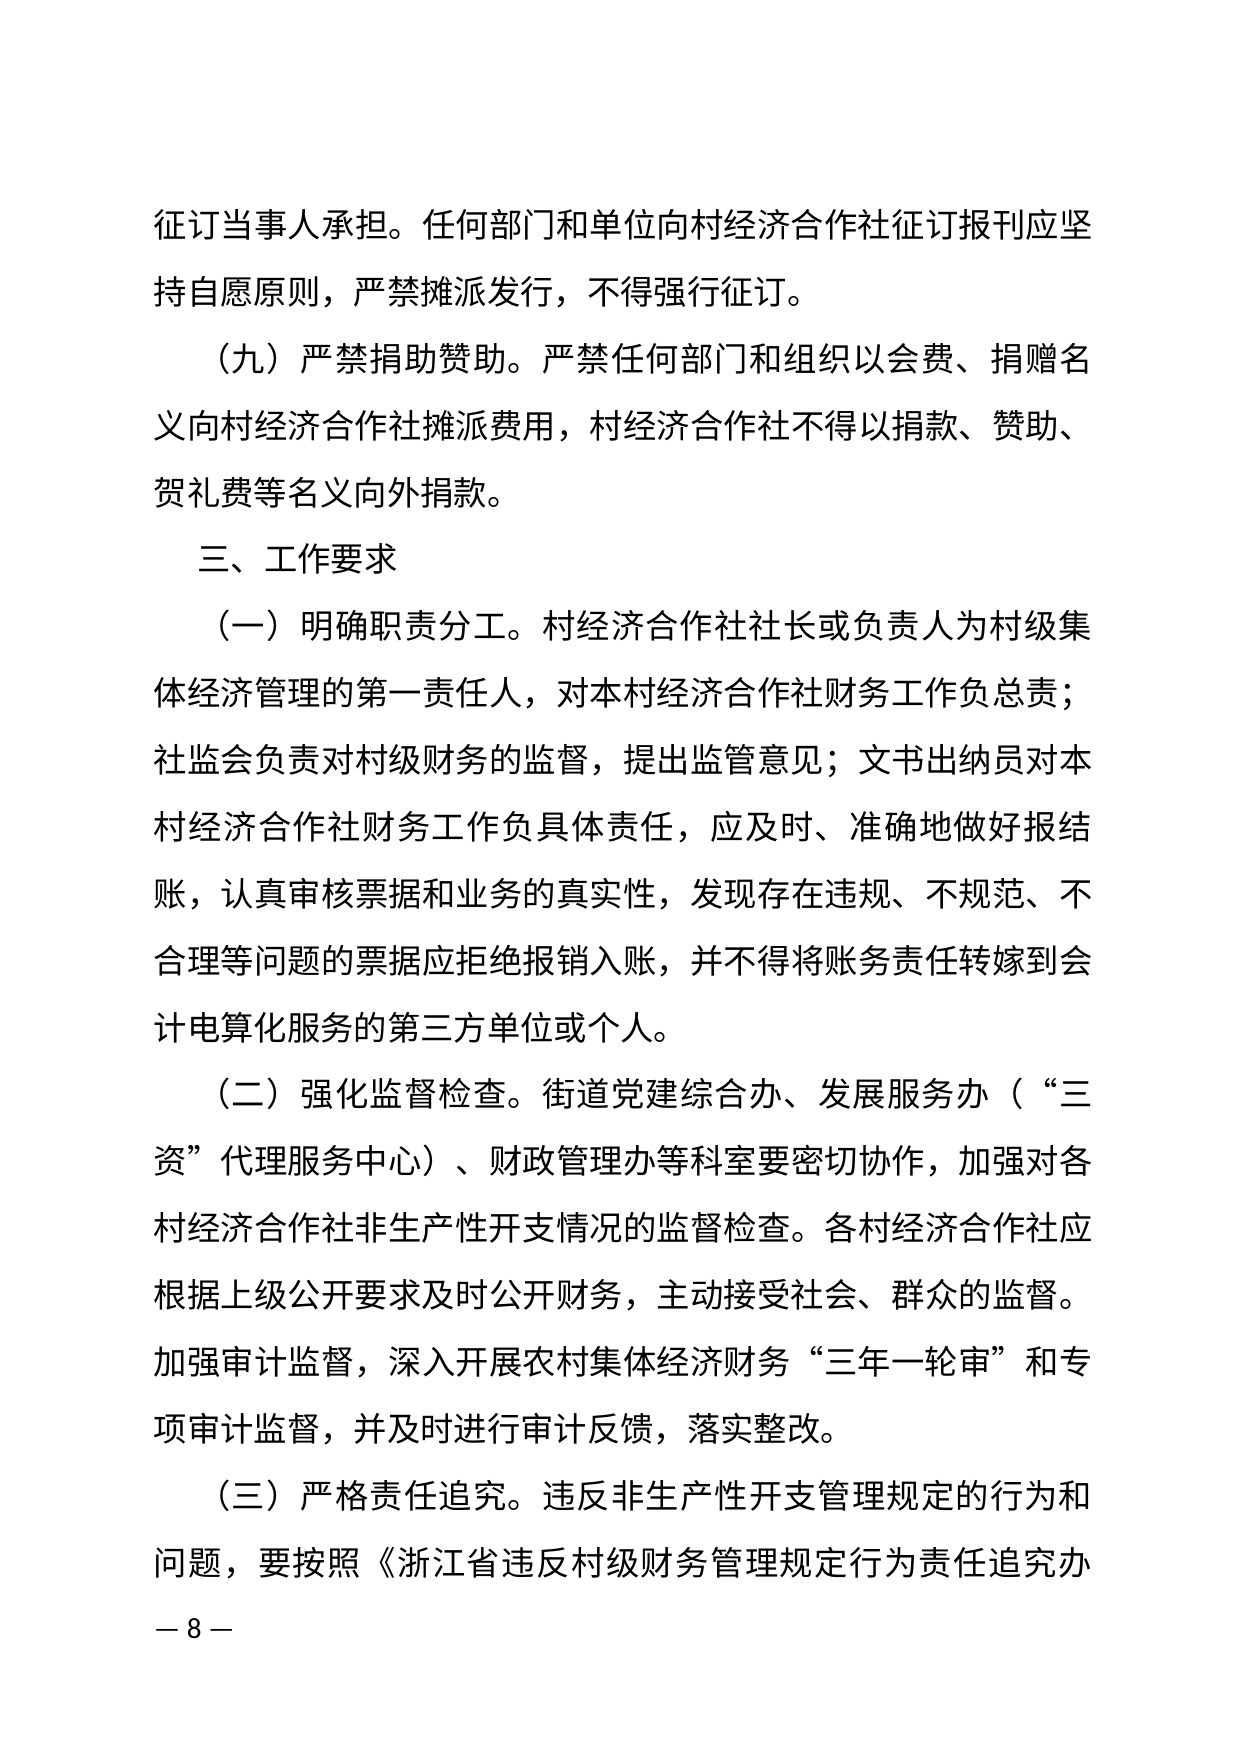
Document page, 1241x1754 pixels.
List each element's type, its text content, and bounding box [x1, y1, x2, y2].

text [153, 189, 1093, 323]
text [153, 1460, 1093, 1594]
text （一）明确职责分工。村经济合作社社长或负责人为村级集体经济管理的第一责任人，对本村经济合作社财务工作负总责；社监会负责对村级财务的监督，提出监管意见；文书出纳员对本村经济合作社财务工作负具体责任，应及时、准确地做好报结账，认真审核票据和业务的真实性，发现存在违规、不规范、不合理等问题的票据应拒绝报销入账，并不得将账务责任转嫁到会计电算化服务的第三方单位或个人。 [153, 591, 1093, 1059]
text （九）严禁捐助赞助。严禁任何部门和组织以会费、捐赠名义向村经济合作社摊派费用，村经济合作社不得以捐款、赞助、贺礼费等名义向外捐款。 [153, 323, 1093, 524]
text （二）强化监督检查。街道党建综合办、发展服务办（“三资”代理服务中心）、财政管理办等科室要密切协作，加强对各村经济合作社非生产性开支情况的监督检查。各村经济合作社应根据上级公开要求及时公开财务，主动接受社会、群众的监督。加强审计监督，深入开展农村集体经济财务“三年一轮审”和专项审计监督，并及时进行审计反馈，落实整改。 [153, 1059, 1093, 1460]
text 三、工作要求 [153, 524, 1093, 591]
